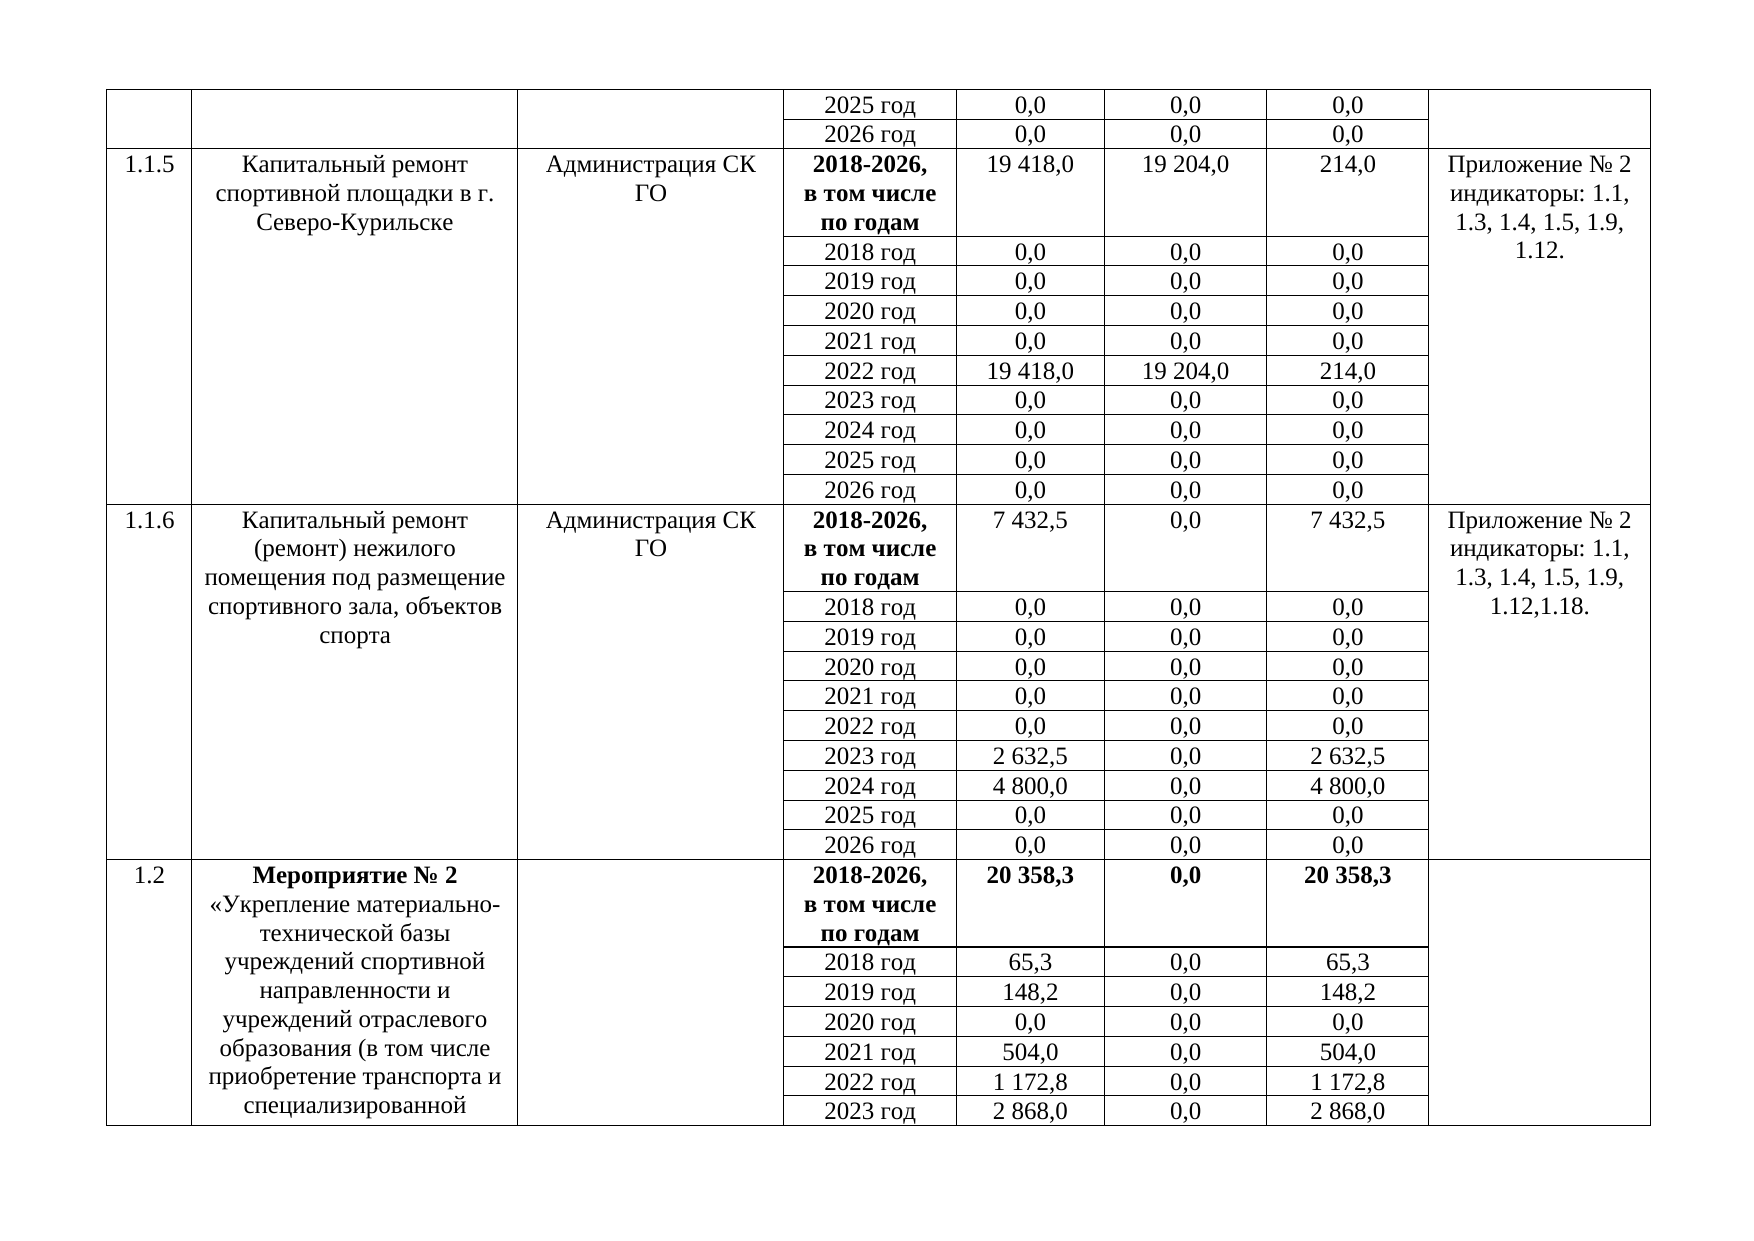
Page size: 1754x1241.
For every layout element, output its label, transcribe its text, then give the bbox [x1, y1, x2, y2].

table_cell 0,0 [1105, 505, 1266, 591]
table_cell 1.2 [107, 860, 191, 1125]
table_cell 19 204,0 [1105, 149, 1266, 236]
table_cell 0,0 [1105, 860, 1266, 946]
table_cell 20 358,3 [1267, 860, 1428, 946]
table_cell [518, 860, 783, 1125]
table_cell 1.1.5 [107, 149, 191, 504]
table_cell Мероприятие № 2 «Укрепление материально-технической базы учреждений спортивной направленности и учреждений отраслевого образования (в том числе приобретение транспорта и специализированной техники), приобретение спортивно-технологического оборудования, инвентаря и спортивной экипировки» [192, 860, 517, 1125]
table_cell 7 432,5 [957, 505, 1104, 591]
table_cell Капитальный ремонт (ремонт) нежилого помещения под размещение спортивного зала, объектов спорта [192, 505, 517, 859]
table_cell 7 432,5 [1267, 505, 1428, 591]
table_cell 214,0 [1267, 149, 1428, 236]
table_cell 20 358,3 [957, 860, 1104, 946]
table_cell 19 418,0 [957, 149, 1104, 236]
table_cell 1.1.6 [107, 505, 191, 859]
table_cell [1429, 860, 1650, 1125]
table_cell Капитальный ремонт спортивной площадки в г. Северо-Курильске [192, 149, 517, 504]
table_cell Администрация СК ГО [518, 149, 783, 504]
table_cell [1429, 149, 1650, 504]
table_cell Администрация СК ГО [518, 505, 783, 859]
table_cell Приложение № 2 индикаторы: 1.1, 1.3, 1.4, 1.5, 1.9, 1.12,1.18. [1429, 505, 1650, 859]
